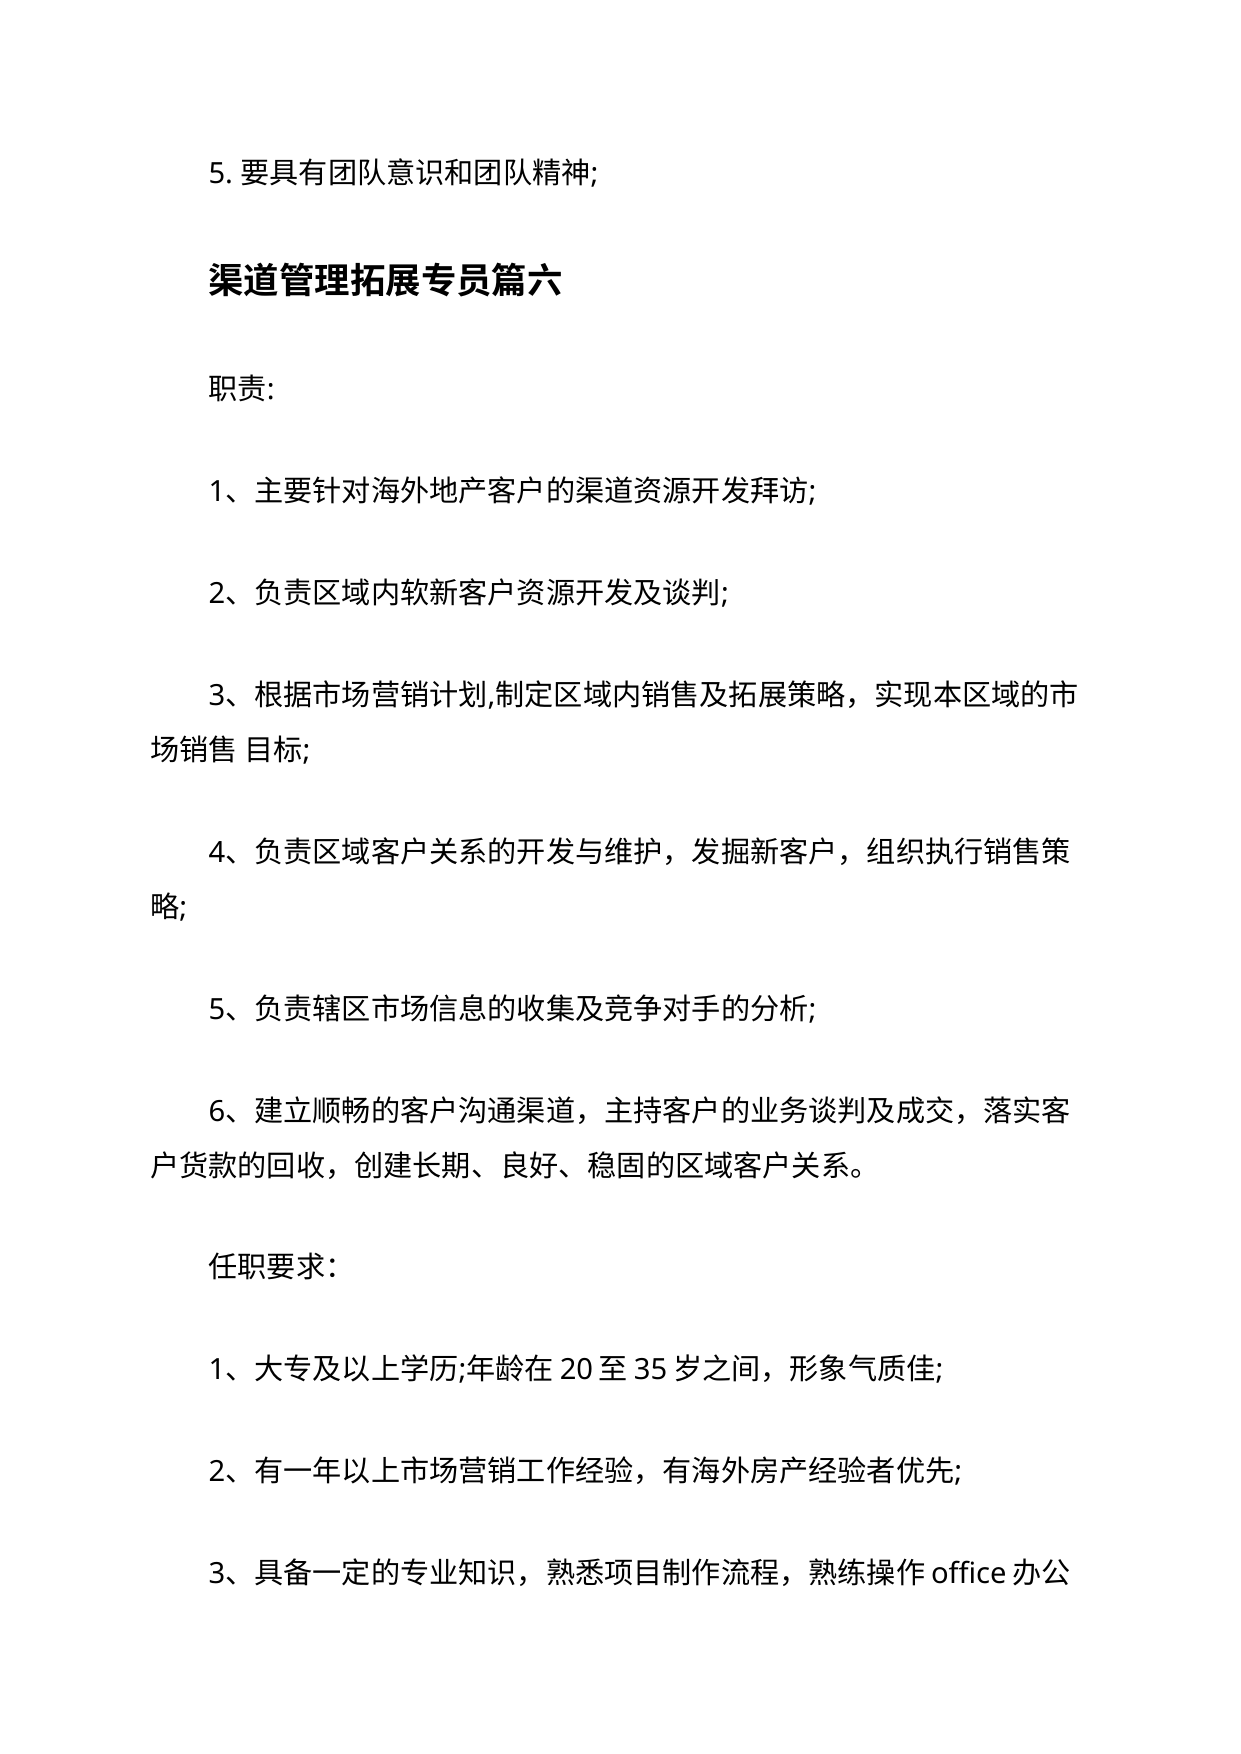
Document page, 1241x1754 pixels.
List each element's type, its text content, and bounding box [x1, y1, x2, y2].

text 5. 要具有团队意识和团队精神; [150, 150, 1090, 192]
text 5、负责辖区市场信息的收集及竞争对手的分析; [150, 985, 1090, 1028]
text 2、负责区域内软新客户资源开发及谈判; [150, 569, 1090, 612]
text 任职要求： [150, 1244, 1090, 1286]
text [150, 1550, 1090, 1592]
text 2、有一年以上市场营销工作经验，有海外房产经验者优先; [150, 1448, 1090, 1490]
text 6、建立顺畅的客户沟通渠道，主持客户的业务谈判及成交，落实客户货款的回收，创建长期、良好、稳固的区域客户关系。 [150, 1087, 1090, 1184]
text 1、大专及以上学历;年龄在20至35岁之间，形象气质佳; [150, 1346, 1090, 1388]
text 3、根据市场营销计划,制定区域内销售及拓展策略，实现本区域的市场销售 目标; [150, 671, 1090, 769]
text 职责: [150, 365, 1090, 408]
text 4、负责区域客户关系的开发与维护，发掘新客户，组织执行销售策略; [150, 828, 1090, 926]
text 渠道管理拓展专员篇六 [150, 252, 1090, 303]
text 1、主要针对海外地产客户的渠道资源开发拜访; [150, 467, 1090, 510]
